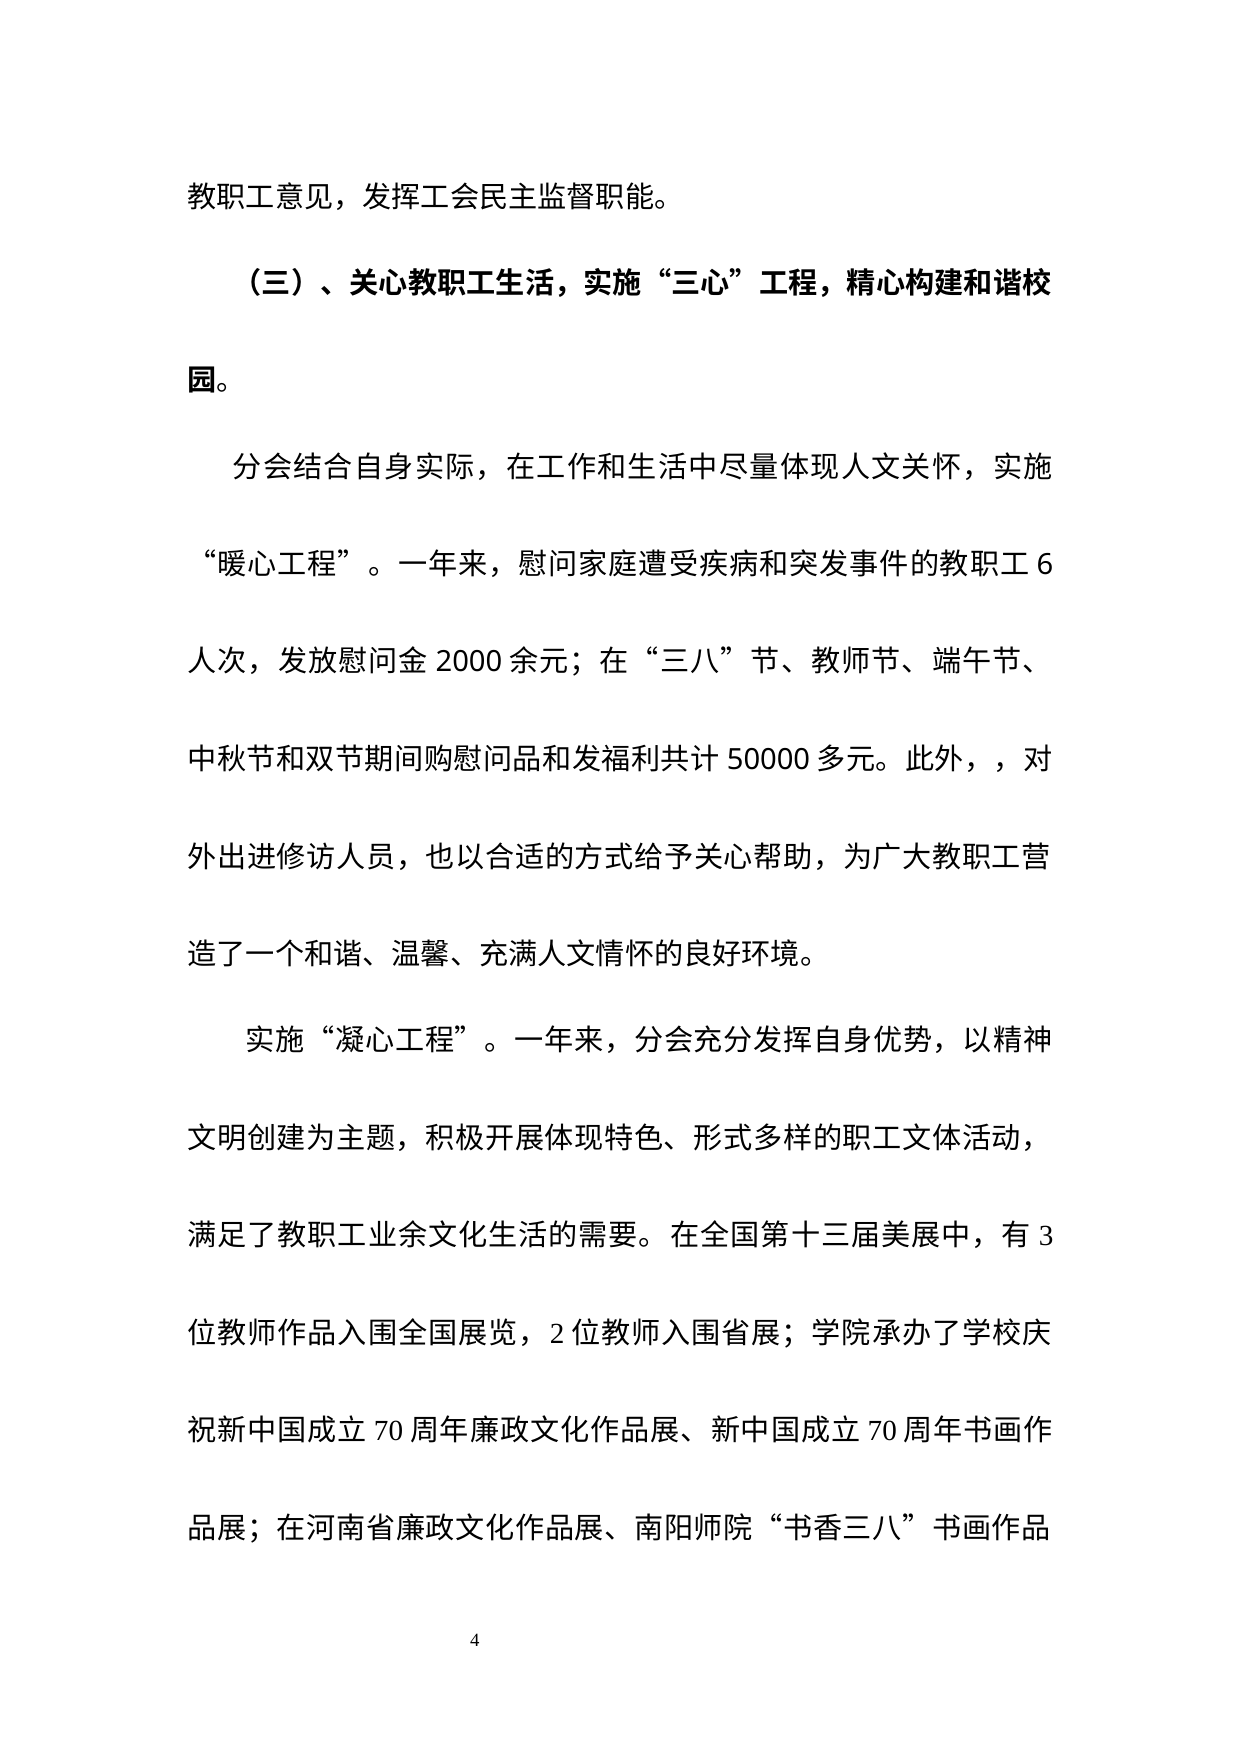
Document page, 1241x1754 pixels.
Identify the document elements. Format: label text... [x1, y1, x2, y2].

text 分会结合自身实际，在工作和生活中尽量体现人文关怀，实施“暖心工程”。一年来，慰问家庭遭受疾病和突发事件的教职工6人次，发放慰问金2000余元；在“三八”节、教师节、端午节、中秋节和双节期间购慰问品和发福利共计50000多元。此外，，对外出进修访人员，也以合适的方式给予关心帮助，为广大教职工营造了一个和谐、温馨、充满人文情怀的良好环境。 [187, 432, 1053, 984]
text （三）、关心教职工生活，实施“三心”工程，精心构建和谐校园。 [187, 248, 1053, 411]
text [187, 162, 1053, 227]
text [187, 1005, 1053, 1558]
